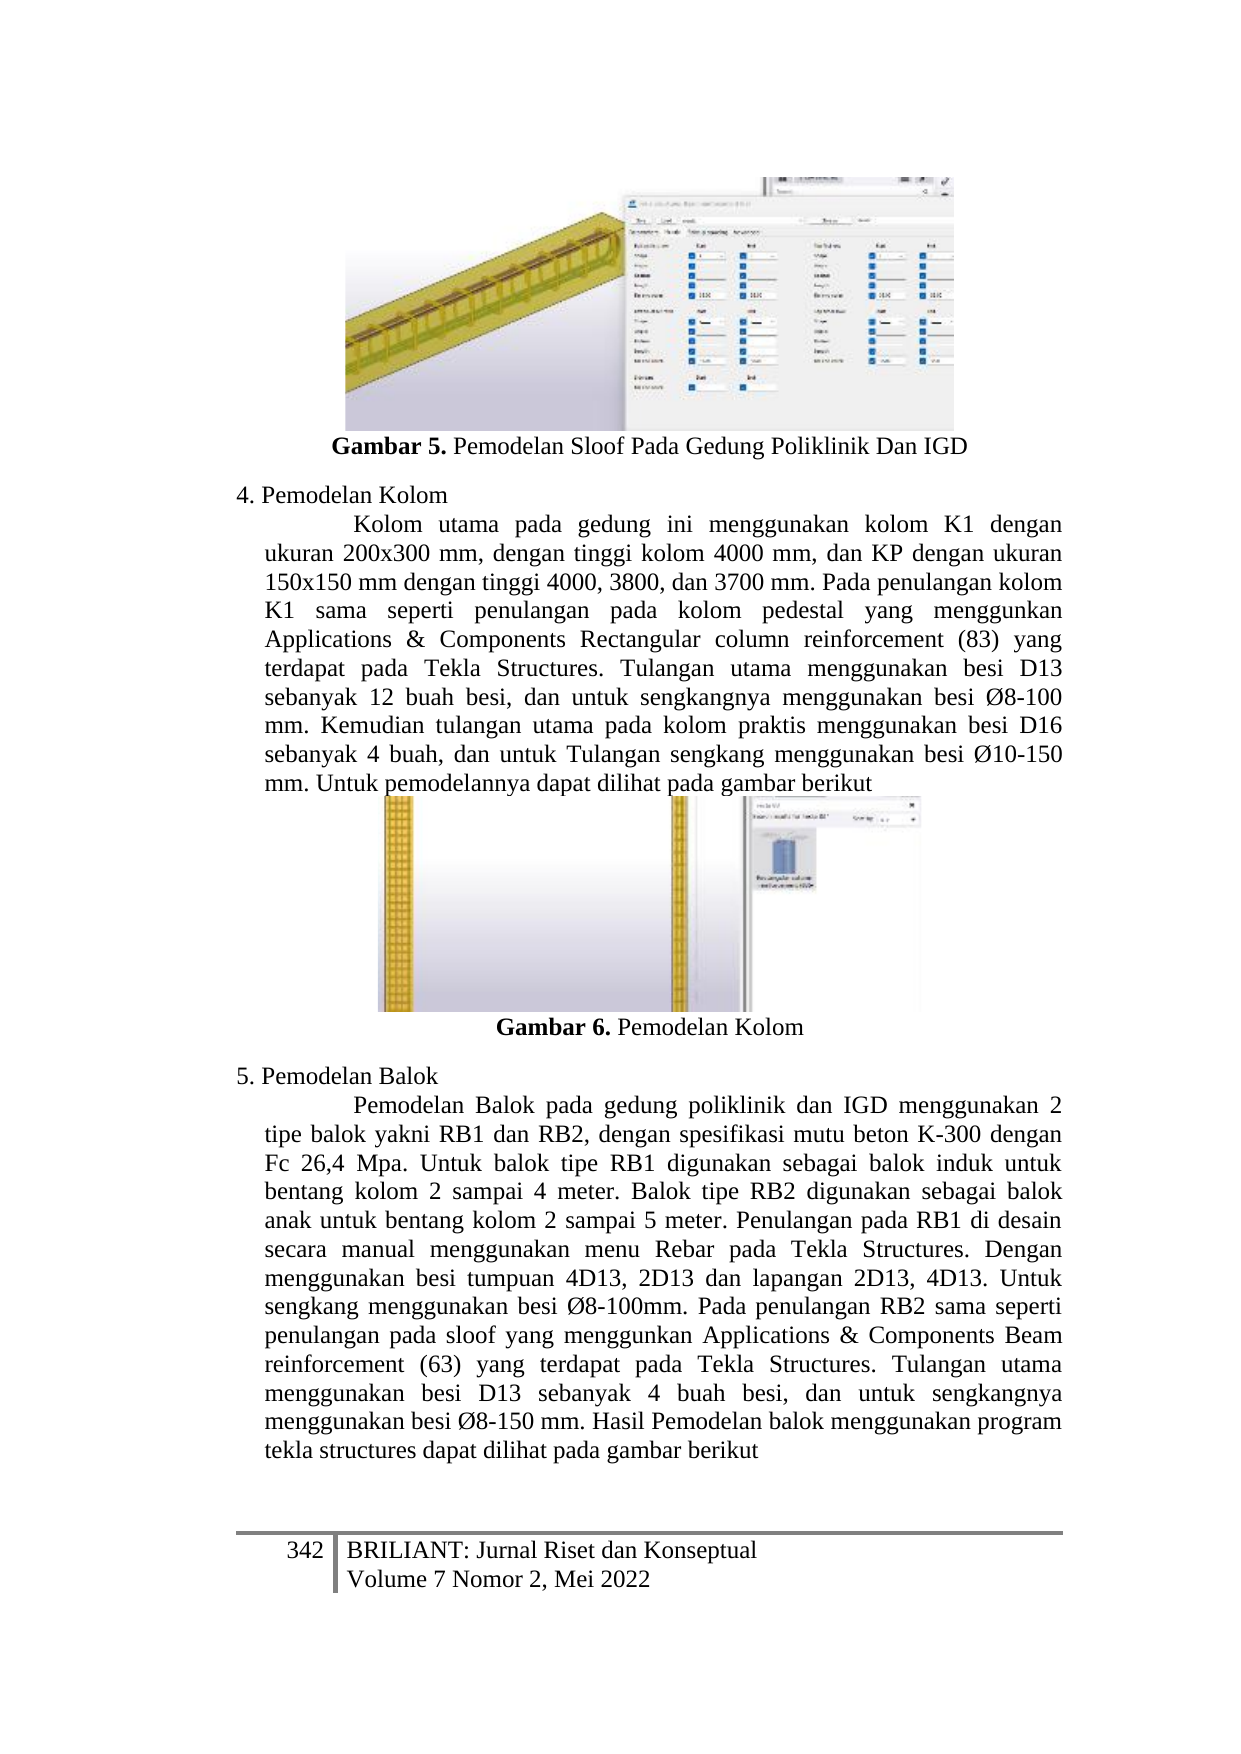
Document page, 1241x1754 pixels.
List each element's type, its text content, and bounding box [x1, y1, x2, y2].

picture [345, 177, 954, 431]
text Kolom utama pada gedung ini menggunakan kolom K1 dengan ukuran 200x300 mm, dengan tinggi kolom 4000 mm, dan KP dengan ukuran 150x150 mm dengan tinggi 4000, 3800, dan 3700 mm. Pada penulangan kolom K1 sama seperti penulangan pada kolom pedestal yang menggunkan Applications & Components Rectangular column reinforcement (83) yang terdapat pada Tekla Structures. Tulangan utama menggunakan besi D13 sebanyak 12 buah besi, dan untuk sengkangnya menggunakan besi Ø8-100 mm. Kemudian tulangan utama pada kolom praktis menggunakan besi D16 sebanyak 4 buah, dan untuk Tulangan sengkang menggunakan besi Ø10-150 mm. Untuk pemodelannya dapat dilihat pada gambar berikut [264, 509, 1063, 797]
picture [377, 796, 922, 1012]
text Pemodelan Balok pada gedung poliklinik dan IGD menggunakan 2 tipe balok yakni RB1 dan RB2, dengan spesifikasi mutu beton K-300 dengan Fc 26,4 Mpa. Untuk balok tipe RB1 digunakan sebagai balok induk untuk bentang kolom 2 sampai 4 meter. Balok tipe RB2 digunakan sebagai balok anak untuk bentang kolom 2 sampai 5 meter. Penulangan pada RB1 di desain secara manual menggunakan menu Rebar pada Tekla Structures. Dengan menggunakan besi tumpuan 4D13, 2D13 dan lapangan 2D13, 4D13. Untuk sengkang menggunakan besi Ø8-100mm. Pada penulangan RB2 sama seperti penulangan pada sloof yang menggunkan Applications & Components Beam reinforcement (63) yang terdapat pada Tekla Structures. Tulangan utama menggunakan besi D13 sebanyak 4 buah besi, dan untuk sengkangnya menggunakan besi Ø8-150 mm. Hasil Pemodelan balok menggunakan program tekla structures dapat dilihat pada gambar berikut [264, 1090, 1063, 1464]
text Gambar 6. Pemodelan Kolom [236, 1012, 1063, 1041]
text 5. Pemodelan Balok [236, 1061, 1063, 1090]
text Gambar 5. Pemodelan Sloof Pada Gedung Poliklinik Dan IGD [236, 431, 1063, 460]
text 4. Pemodelan Kolom [236, 481, 1063, 509]
